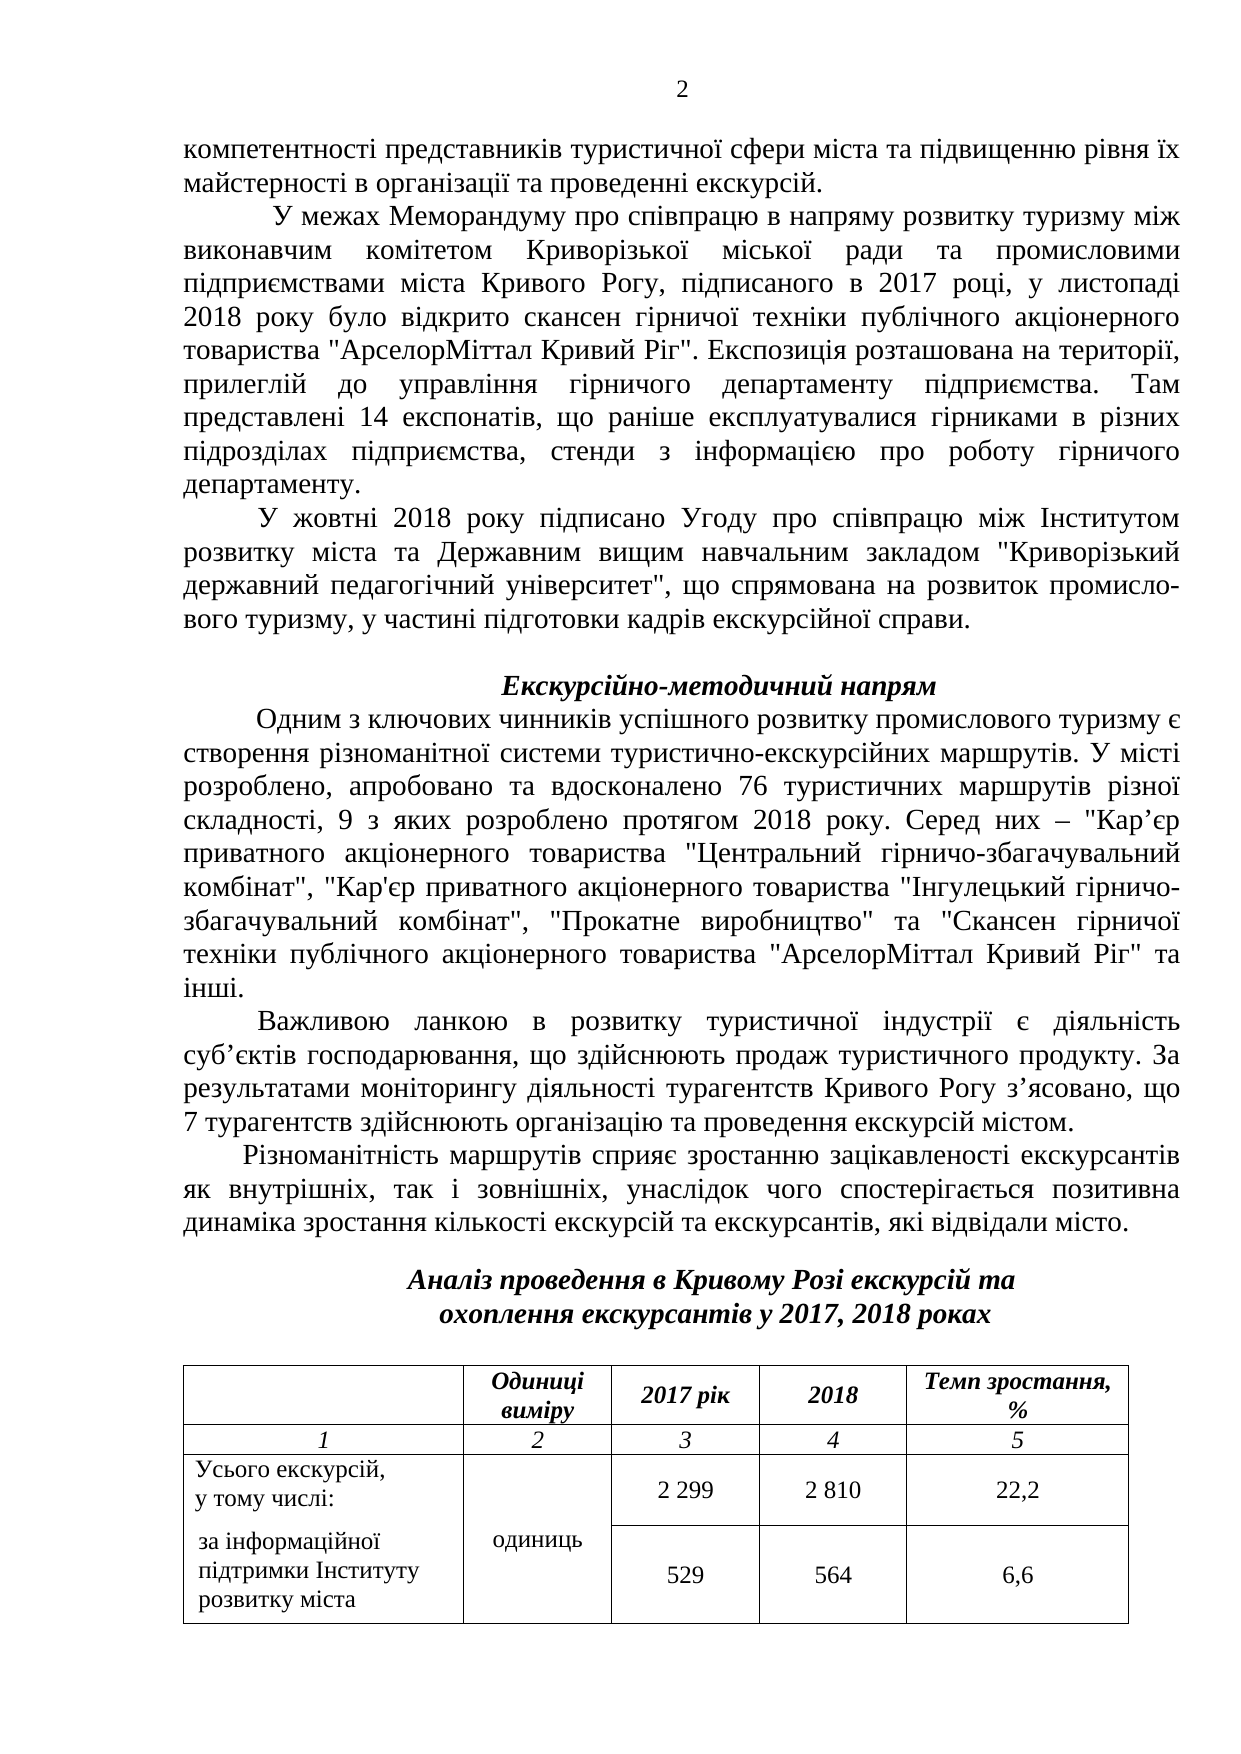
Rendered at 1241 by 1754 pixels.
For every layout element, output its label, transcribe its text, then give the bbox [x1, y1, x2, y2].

table_cell 529 [612, 1526, 759, 1623]
text Аналіз проведення в Кривому Розі екскурсій та [183, 1262, 1181, 1296]
list Екскурсійно-методичний напрям [183, 668, 1181, 701]
text Одним з ключових чинників успішного розвитку промислового туризму є створення різноманітної системи туристично-екскурсійних маршрутів. У місті розроблено, апробовано та вдосконалено 76 туристичних маршрутів різної складності, 9 з яких розроблено протягом 2018 року. Серед них – "Кар’єр приватного акціонерного товариства "Центральний гірничо-збагачувальний комбінат", "Кар'єр приватного акціонерного товариства "Інгулецький гірничо-збагачувальний комбінат", "Прокатне виробництво" та "Скансен гірничої техніки публічного акціонерного товариства "АрселорМіттал Кривий Ріг" та інші. [183, 701, 1181, 1003]
text Різноманітність маршрутів сприяє зростанню зацікавленості екскурсантів як внутрішніх, так і зовнішніх, унаслідок чого спостерігається позитивна динаміка зростання кількості екскурсій та екскурсантів, які відвідали місто. [183, 1137, 1181, 1238]
table_header [184, 1366, 463, 1424]
table_cell одиниць [464, 1455, 611, 1623]
text У жовтні 2018 року підписано Угоду про співпрацю між Інститутом розвитку міста та Державним вищим навчальним закладом "Криворізький державний педагогічний університет", що спрямована на розвиток промисло-вого туризму, у частині підготовки кадрів екскурсійної справи. [183, 500, 1181, 634]
table_cell 6,6 [907, 1526, 1128, 1623]
table_header 2017 рік [612, 1366, 759, 1424]
table_cell Усього екскурсій, у тому числі: [184, 1455, 463, 1525]
table_cell 2 810 [760, 1455, 906, 1525]
text охоплення екскурсантів у 2017, 2018 роках [183, 1296, 1181, 1329]
table_cell 22,2 [907, 1455, 1128, 1525]
table_cell 2 299 [612, 1455, 759, 1525]
table_cell за інформаційної підтримки Інституту розвитку міста [184, 1525, 463, 1623]
table_cell 564 [760, 1526, 906, 1623]
text Важливою ланкою в розвитку туристичної індустрії є діяльність суб’єктів господарювання, що здійснюють продаж туристичного продукту. За результатами моніторингу діяльності турагентств Кривого Рогу з’ясовано, що 7 турагентств здійснюють організацію та проведення екскурсій містом. [183, 1003, 1181, 1137]
text У межах Меморандуму про співпрацю в напряму розвитку туризму між виконавчим комітетом Криворізької міської ради та промисловими підприємствами міста Кривого Рогу, підписаного в 2017 році, у листопаді 2018 року було відкрито скансен гірничої техніки публічного акціонерного товариства "АрселорМіттал Кривий Ріг". Експозиція розташована на території, прилеглій до управління гірничого департаменту підприємства. Там представлені 14 експонатів, що раніше експлуатувалися гірниками в різних підрозділах підприємства, стенди з інформацією про роботу гірничого департаменту. [183, 198, 1181, 500]
table_header 2018 [760, 1366, 906, 1424]
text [183, 131, 1181, 198]
